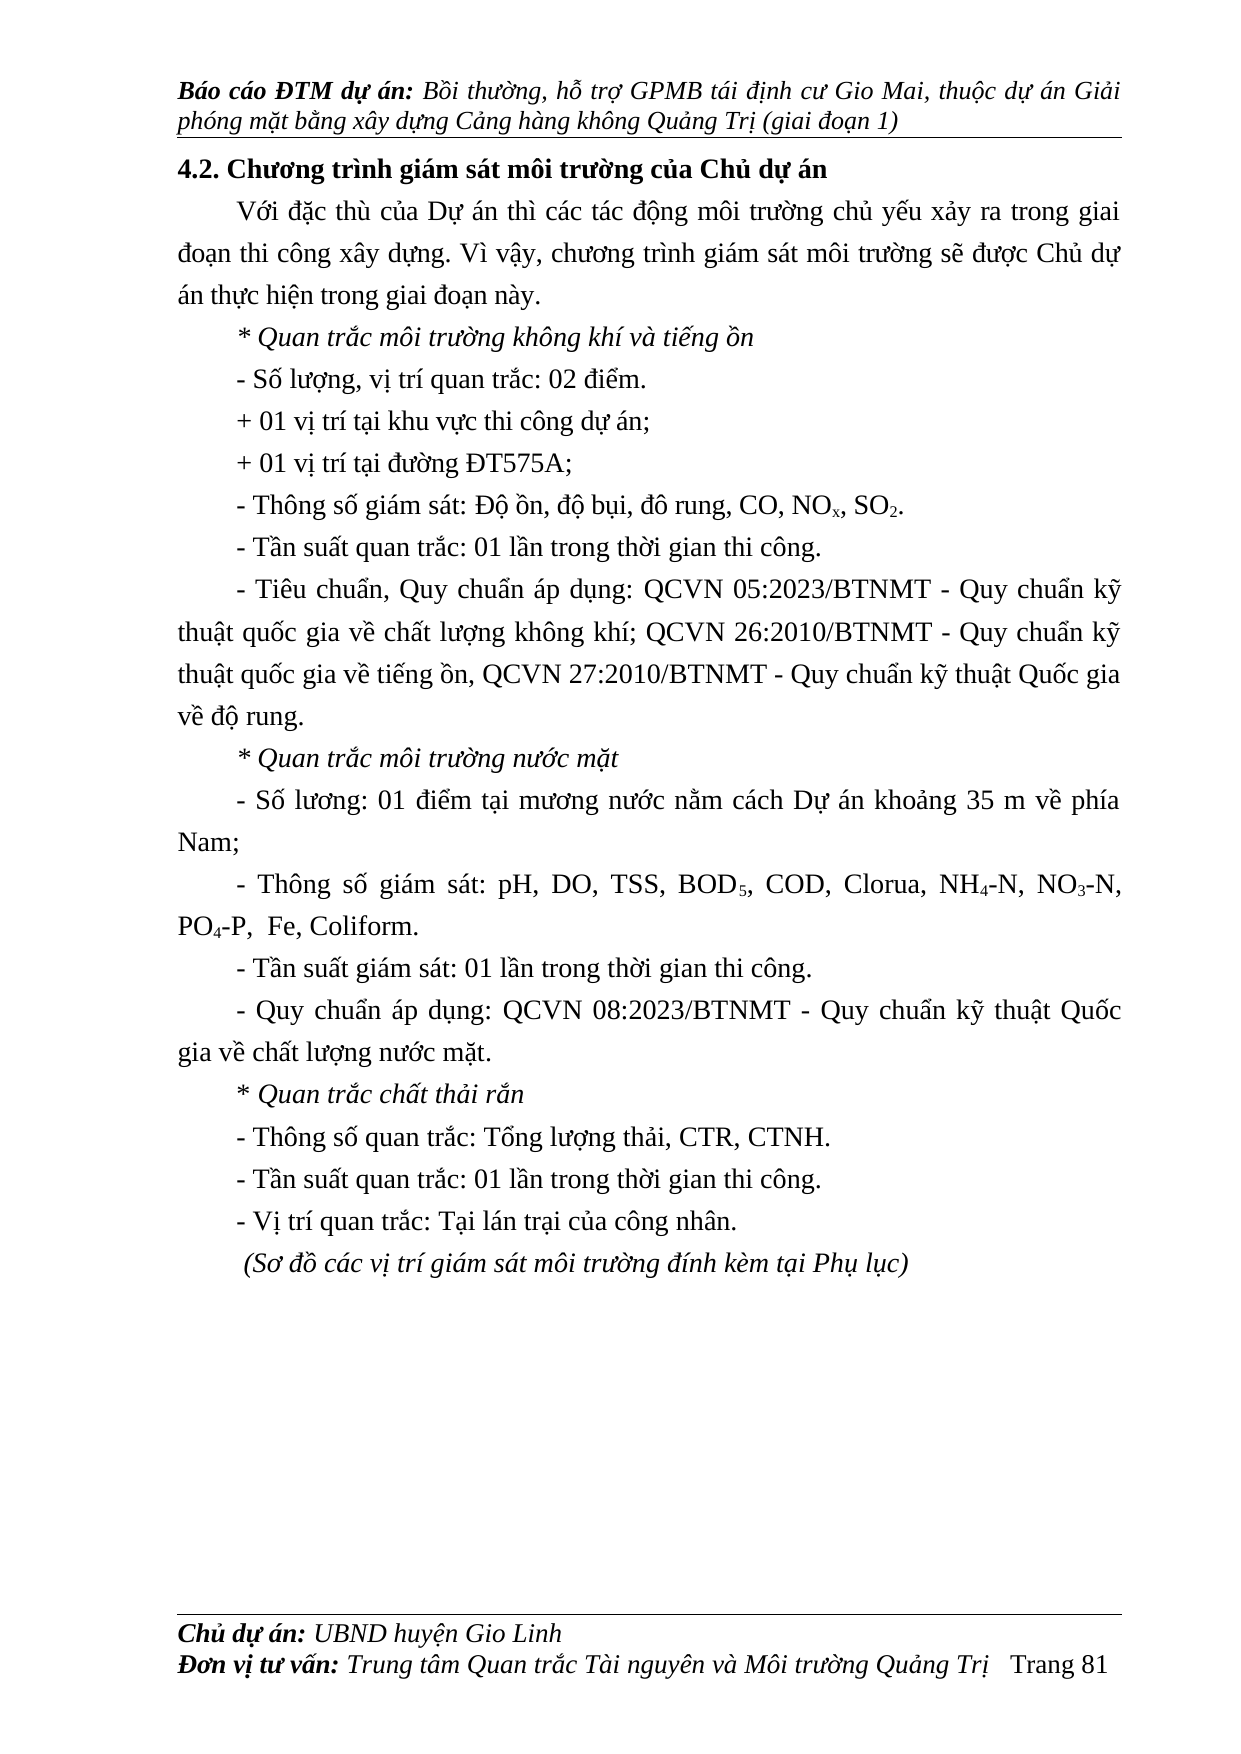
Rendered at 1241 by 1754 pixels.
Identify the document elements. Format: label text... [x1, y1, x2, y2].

text + 01 vị trí tại khu vực thi công dự án; [177, 404, 1122, 437]
text - Tiêu chuẩn, Quy chuẩn áp dụng: QCVN 05:2023/BTNMT - Quy chuẩn kỹ thuật quốc gia về chất lượng không khí; QCVN 26:2010/BTNMT - Quy chuẩn kỹ thuật quốc gia về tiếng ồn, QCVN 27:2010/BTNMT - Quy chuẩn kỹ thuật Quốc gia về độ rung. [177, 573, 1122, 731]
text - Vị trí quan trắc: Tại lán trại của công nhân. [177, 1204, 1122, 1236]
text - Quy chuẩn áp dụng: QCVN 08:2023/BTNMT - Quy chuẩn kỹ thuật Quốc gia về chất lượng nước mặt. [177, 993, 1122, 1068]
text + 01 vị trí tại đường ĐT575A; [177, 446, 1122, 479]
text 4.2. Chương trình giám sát môi trường của Chủ dự án [177, 152, 1122, 184]
text - Thông số quan trắc: Tổng lượng thải, CTR, CTNH. [177, 1120, 1122, 1152]
text - Thông số giám sát: Độ ồn, độ bụi, đô rung, CO, NOx, SO2. [177, 488, 1122, 521]
text - Số lượng, vị trí quan trắc: 02 điểm. [177, 362, 1122, 394]
text - Tần suất quan trắc: 01 lần trong thời gian thi công. [177, 1162, 1122, 1194]
text - Tần suất giám sát: 01 lần trong thời gian thi công. [177, 951, 1122, 984]
text - Thông số giám sát: pH, DO, TSS, BOD5, COD, Clorua, NH4-N, NO3-N, PO4-P, Fe, Coliform. [177, 867, 1122, 942]
text * Quan trắc chất thải rắn [177, 1078, 1122, 1110]
text (Sơ đồ các vị trí giám sát môi trường đính kèm tại Phụ lục) [177, 1246, 1122, 1278]
text Với đặc thù của Dự án thì các tác động môi trường chủ yếu xảy ra trong giai đoạn thi công xây dựng. Vì vậy, chương trình giám sát môi trường sẽ được Chủ dự án thực hiện trong giai đoạn này. [177, 194, 1122, 310]
text - Số lương: 01 điểm tại mương nước nằm cách Dự án khoảng 35 m về phía Nam; [177, 783, 1122, 857]
text - Tần suất quan trắc: 01 lần trong thời gian thi công. [177, 531, 1122, 563]
text * Quan trắc môi trường nước mặt [177, 741, 1122, 773]
text * Quan trắc môi trường không khí và tiếng ồn [177, 320, 1122, 352]
